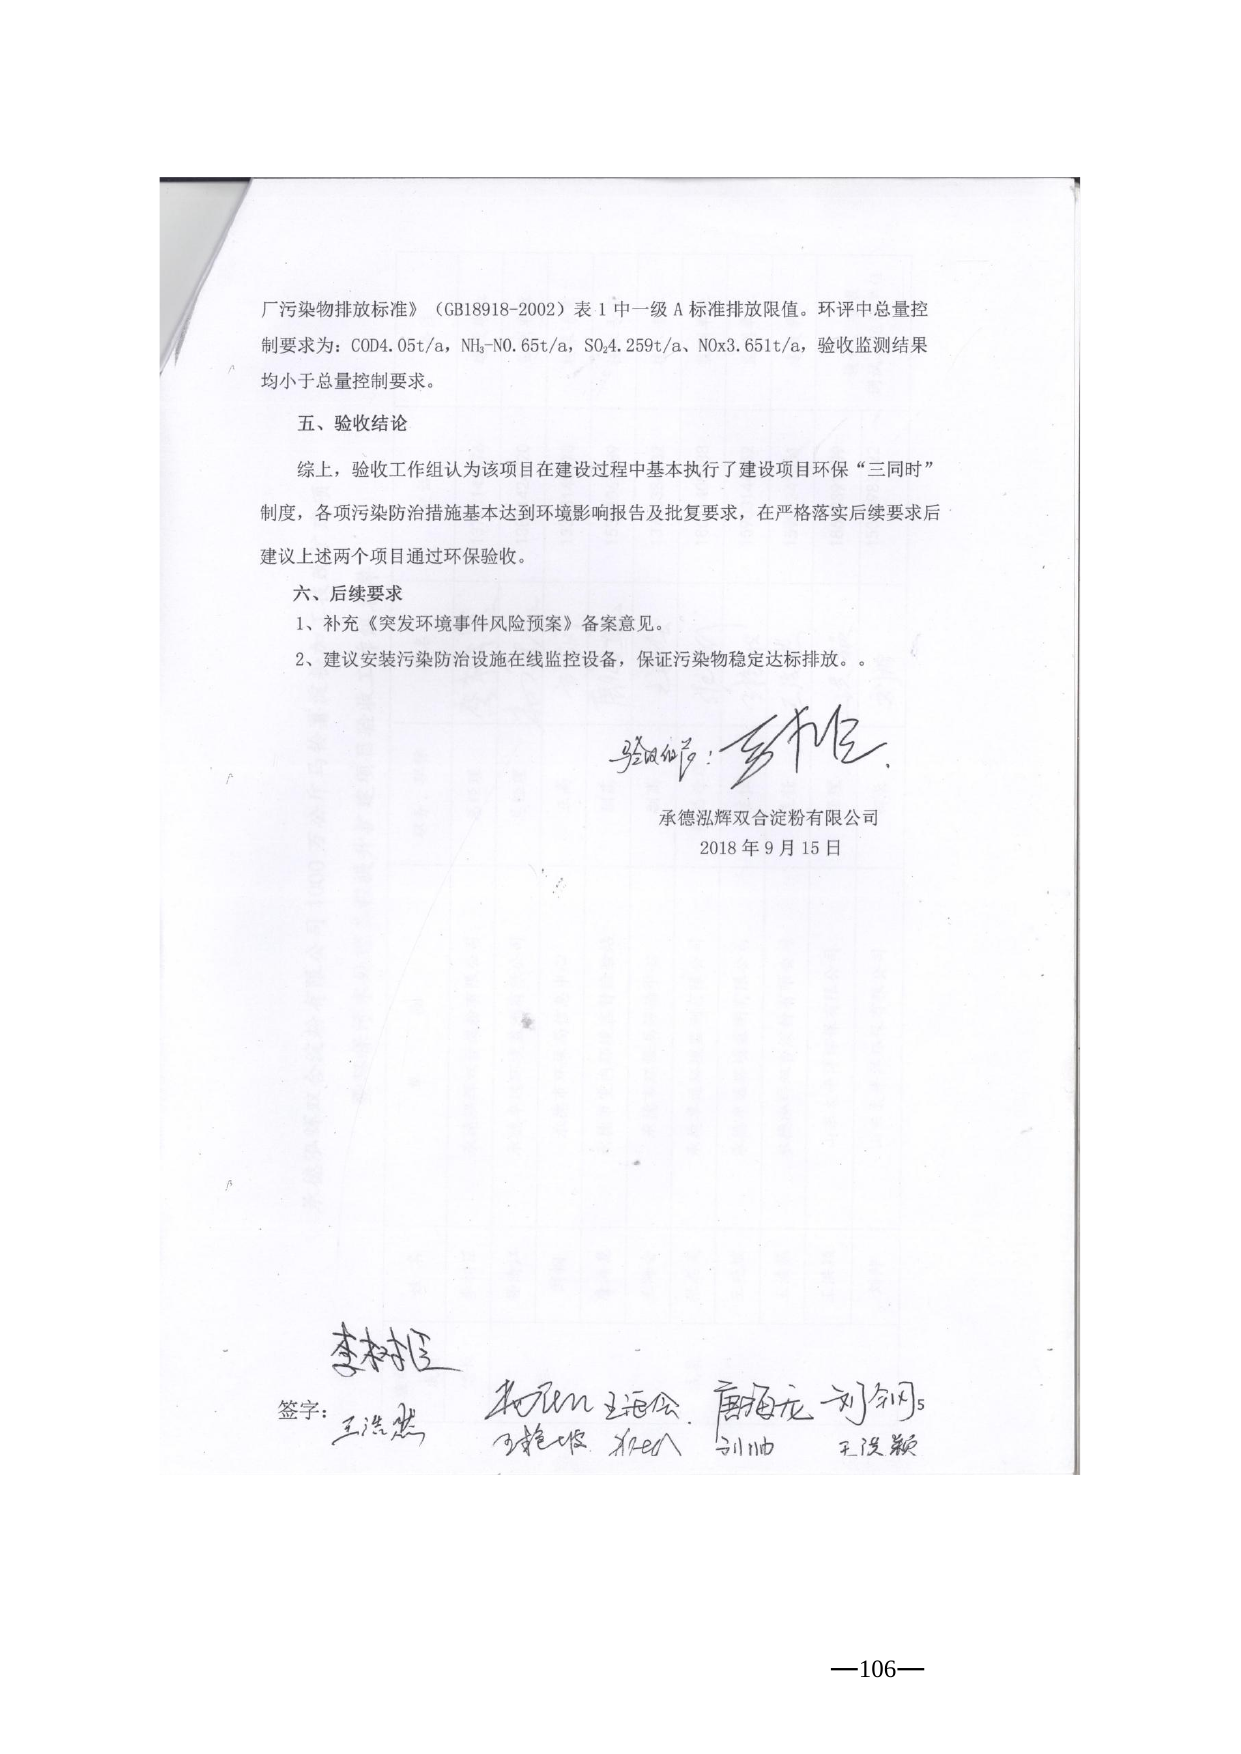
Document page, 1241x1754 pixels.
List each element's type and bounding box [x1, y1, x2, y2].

picture [159, 177, 1081, 1475]
